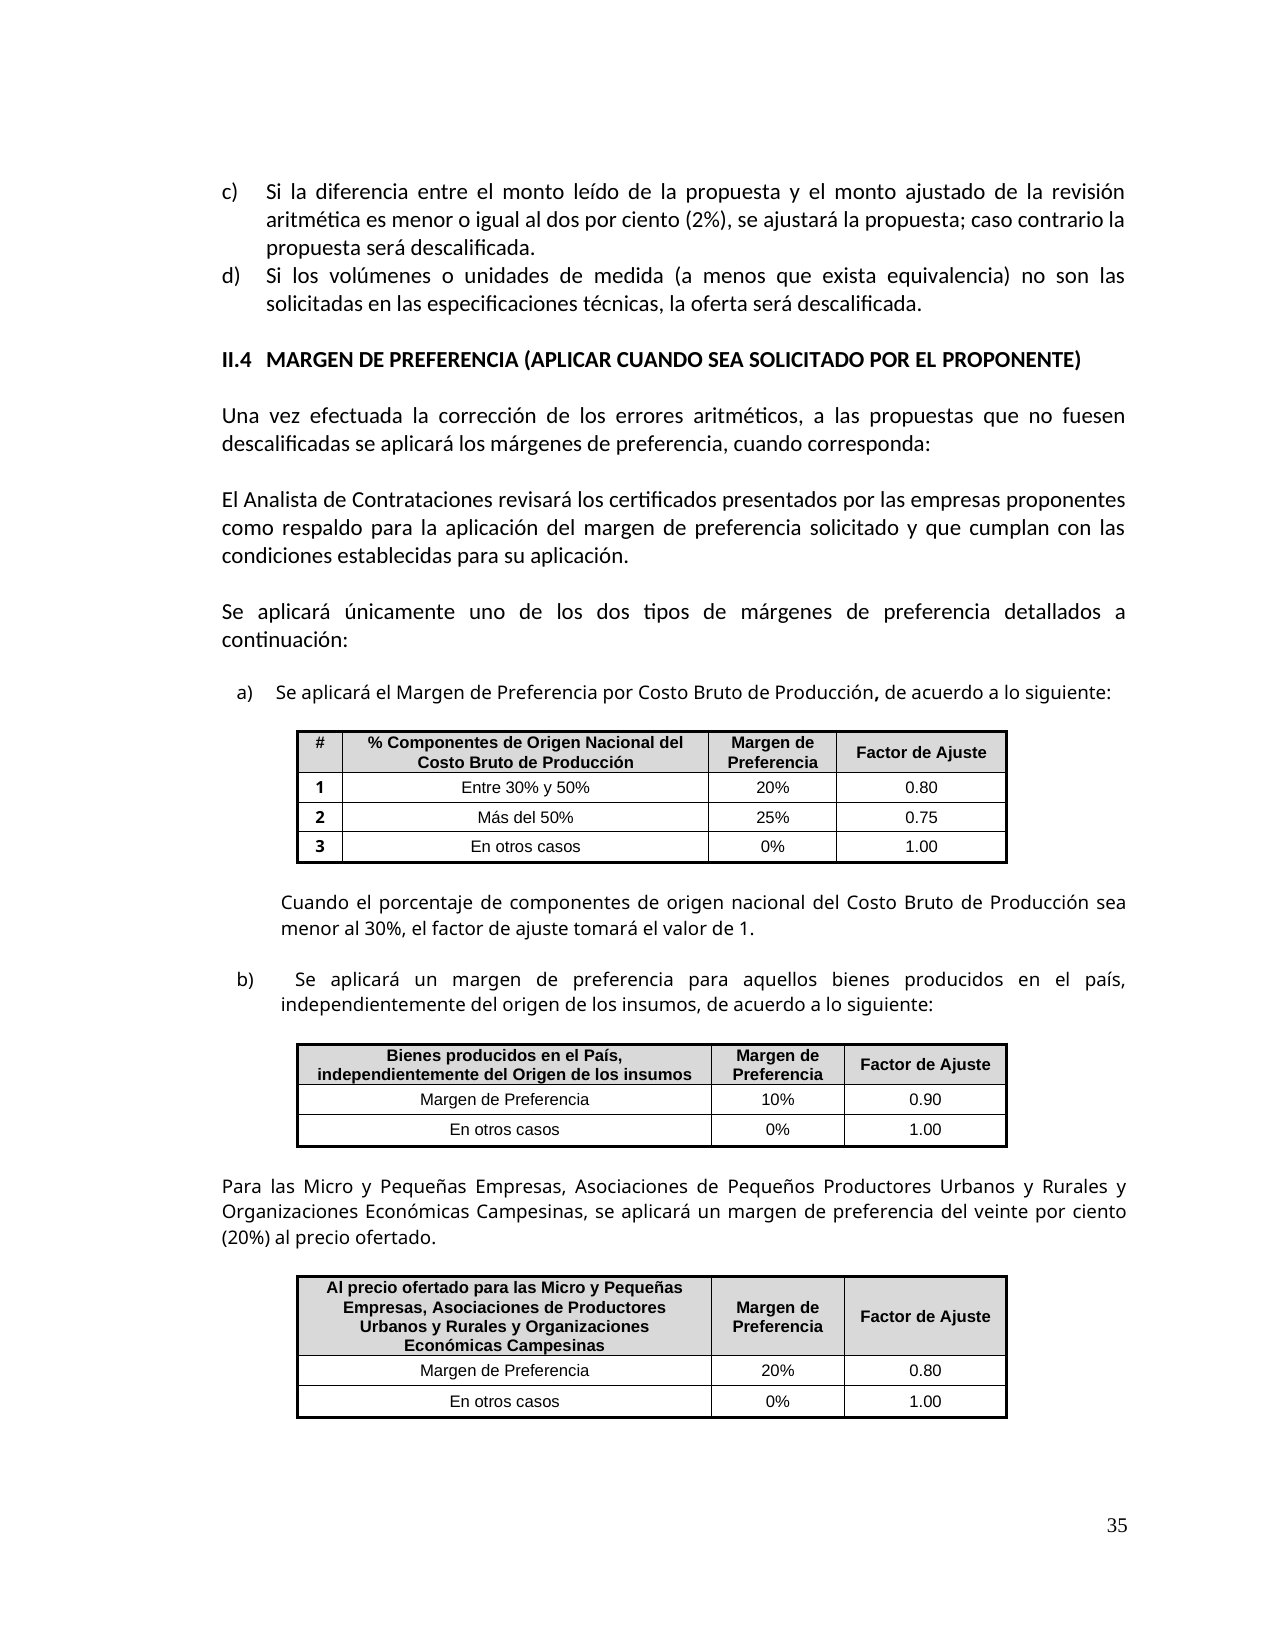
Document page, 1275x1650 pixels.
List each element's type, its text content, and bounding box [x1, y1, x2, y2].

table_cell 0.75 [837, 803, 1005, 831]
table_cell En otros casos [343, 832, 708, 861]
table_cell 0.90 [845, 1085, 1005, 1114]
table_cell Más del 50% [343, 803, 708, 831]
text Para las Micro y Pequeñas Empresas, Asociaciones de Pequeños Productores Urbanos y Rurales y Organizaciones Económicas Campesinas, se aplicará un margen de preferencia del veinte por ciento (20%) al precio ofertado. [222, 1173, 1127, 1250]
table_cell Entre 30% y 50% [343, 773, 708, 802]
text Se aplicará únicamente uno de los dos tipos de márgenes de preferencia detallados a continuación: [222, 597, 1127, 653]
table_cell 1.00 [837, 832, 1005, 861]
text Una vez efectuada la corrección de los errores aritméticos, a las propuestas que no fuesen descalificadas se aplicará los márgenes de preferencia, cuando corresponda: [222, 401, 1127, 457]
table_cell 1.00 [845, 1386, 1005, 1416]
table_header Factor de Ajuste [837, 733, 1005, 772]
table_cell 2 [299, 803, 342, 831]
table_cell En otros casos [299, 1115, 711, 1144]
text Cuando el porcentaje de componentes de origen nacional del Costo Bruto de Producción sea menor al 30%, el factor de ajuste tomará el valor de 1. [281, 889, 1127, 940]
table_cell 20% [712, 1356, 844, 1385]
table_header % Componentes de Origen Nacional del Costo Bruto de Producción [343, 733, 708, 772]
table_cell 20% [709, 773, 836, 802]
table_cell 1.00 [845, 1115, 1005, 1144]
table_cell 3 [299, 832, 342, 861]
table_cell 10% [712, 1085, 844, 1114]
list Si la diferencia entre el monto leído de la propuesta y el monto ajustado de la revisión aritmética es menor o igual al dos por ciento (2%), se ajustará la propuesta; caso contrario la propuesta será descalificada. [222, 177, 1127, 261]
list Se aplicará un margen de preferencia para aquellos bienes producidos en el país, independientemente del origen de los insumos, de acuerdo a lo siguiente: [236, 966, 1127, 1017]
table_header Margen de Preferencia [709, 733, 836, 772]
table_header Factor de Ajuste [845, 1278, 1005, 1355]
table_header # [299, 733, 342, 772]
table_cell 0.80 [845, 1356, 1005, 1385]
table_cell En otros casos [299, 1386, 711, 1416]
table_header Al precio ofertado para las Micro y Pequeñas Empresas, Asociaciones de Productores Urbanos y Rurales y Organizaciones Económicas Campesinas [299, 1278, 711, 1355]
table_cell 1 [299, 773, 342, 802]
table_cell 0% [712, 1115, 844, 1144]
table_header Margen de Preferencia [712, 1278, 844, 1355]
table_cell 25% [709, 803, 836, 831]
table_cell 0.80 [837, 773, 1005, 802]
table_header Margen de Preferencia [712, 1046, 844, 1084]
list MARGEN DE PREFERENCIA (APLICAR CUANDO SEA SOLICITADO POR EL PROPONENTE) [222, 345, 1127, 373]
table_cell 0% [709, 832, 836, 861]
table_cell Margen de Preferencia [299, 1085, 711, 1114]
table_header Bienes producidos en el País, independientemente del Origen de los insumos [299, 1046, 711, 1084]
table_cell 0% [712, 1386, 844, 1416]
text El Analista de Contrataciones revisará los certificados presentados por las empresas proponentes como respaldo para la aplicación del margen de preferencia solicitado y que cumplan con las condiciones establecidas para su aplicación. [222, 485, 1127, 569]
table_cell Margen de Preferencia [299, 1356, 711, 1385]
list Se aplicará el Margen de Preferencia por Costo Bruto de Producción, de acuerdo a lo siguiente: [236, 679, 1127, 704]
table_header Factor de Ajuste [845, 1046, 1005, 1084]
list Si los volúmenes o unidades de medida (a menos que exista equivalencia) no son las solicitadas en las especificaciones técnicas, la oferta será descalificada. [222, 261, 1127, 317]
